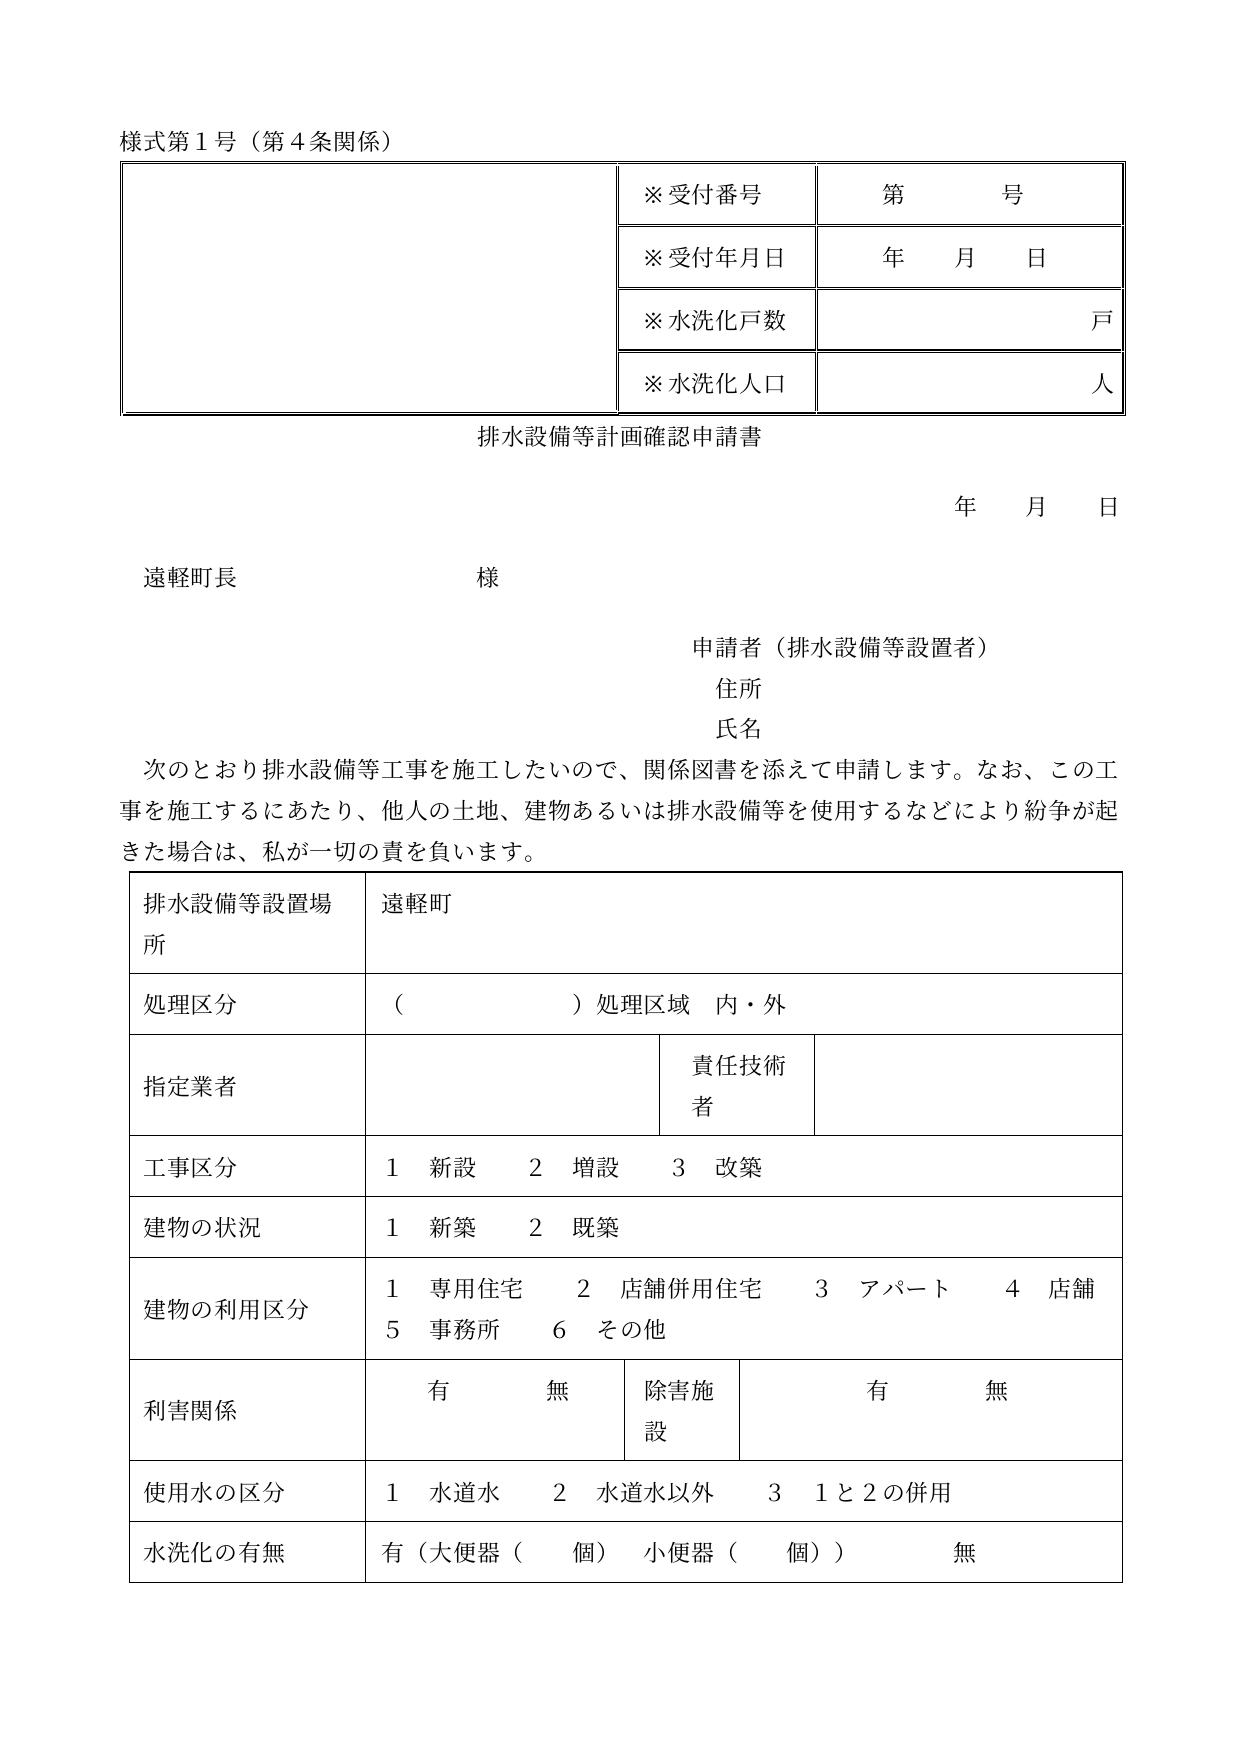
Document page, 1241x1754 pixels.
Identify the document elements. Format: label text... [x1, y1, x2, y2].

table_cell 工事区分 [130, 1136, 365, 1196]
table_cell 処理区分 [130, 974, 365, 1034]
text 遠軽町長 様 [119, 556, 1121, 597]
table_cell [366, 1035, 659, 1135]
text 年 月 日 [119, 486, 1121, 526]
table_cell 有 無 [740, 1360, 1122, 1460]
table_cell 除害施設 [625, 1360, 739, 1460]
text 申請者（排水設備等設置者） [119, 626, 1121, 667]
text 次のとおり排水設備等工事を施工したいので、関係図書を添えて申請します。なお、この工事を施工するにあたり、他人の土地、建物あるいは排水設備等を使用するなどにより紛争が起きた場合は、私が一切の責を負います。 [119, 748, 1121, 871]
table_header 第 号 [817, 164, 1122, 223]
table_cell ※受付年月日 [619, 227, 815, 286]
table_cell １ 水道水 ２ 水道水以外 ３ １と２の併用 [366, 1461, 1122, 1521]
table_cell （ ）処理区域 内・外 [366, 974, 1122, 1034]
table_cell 水洗化の有無 [130, 1522, 365, 1582]
table_cell １ 新設 ２ 増設 ３ 改築 [366, 1136, 1122, 1196]
table_cell １ 専用住宅 ２ 店舗併用住宅 ３ アパート ４ 店舗 ５ 事務所 ６ その他 [366, 1258, 1122, 1358]
table_cell ※水洗化戸数 [619, 290, 815, 349]
text 排水設備等計画確認申請書 [119, 415, 1121, 456]
text 様式第１号（第４条関係） [119, 119, 1121, 161]
text 住所 [119, 667, 1121, 708]
table_cell [815, 1035, 1122, 1135]
table_cell 有 無 [366, 1360, 624, 1460]
table_header 遠軽町 [366, 873, 1122, 973]
table_cell １ 新築 ２ 既築 [366, 1197, 1122, 1257]
table_header ※受付番号 [618, 164, 817, 223]
table_cell 年 月 日 [818, 224, 1123, 286]
table_cell 使用水の区分 [130, 1461, 365, 1521]
table_cell 人 [817, 349, 1123, 412]
table_cell 建物の状況 [130, 1197, 365, 1257]
text 氏名 [119, 708, 1121, 748]
table_cell 戸 [818, 286, 1123, 349]
table_header [123, 164, 618, 412]
table_cell ※水洗化人口 [618, 353, 817, 412]
table_cell 有（大便器（ 個） 小便器（ 個）） 無 [366, 1522, 1122, 1582]
table_cell 建物の利用区分 [130, 1258, 365, 1358]
table_cell 指定業者 [130, 1035, 365, 1135]
table_header 排水設備等設置場所 [130, 873, 365, 973]
table_cell 責任技術者 [660, 1035, 814, 1135]
table_cell 利害関係 [130, 1360, 365, 1460]
